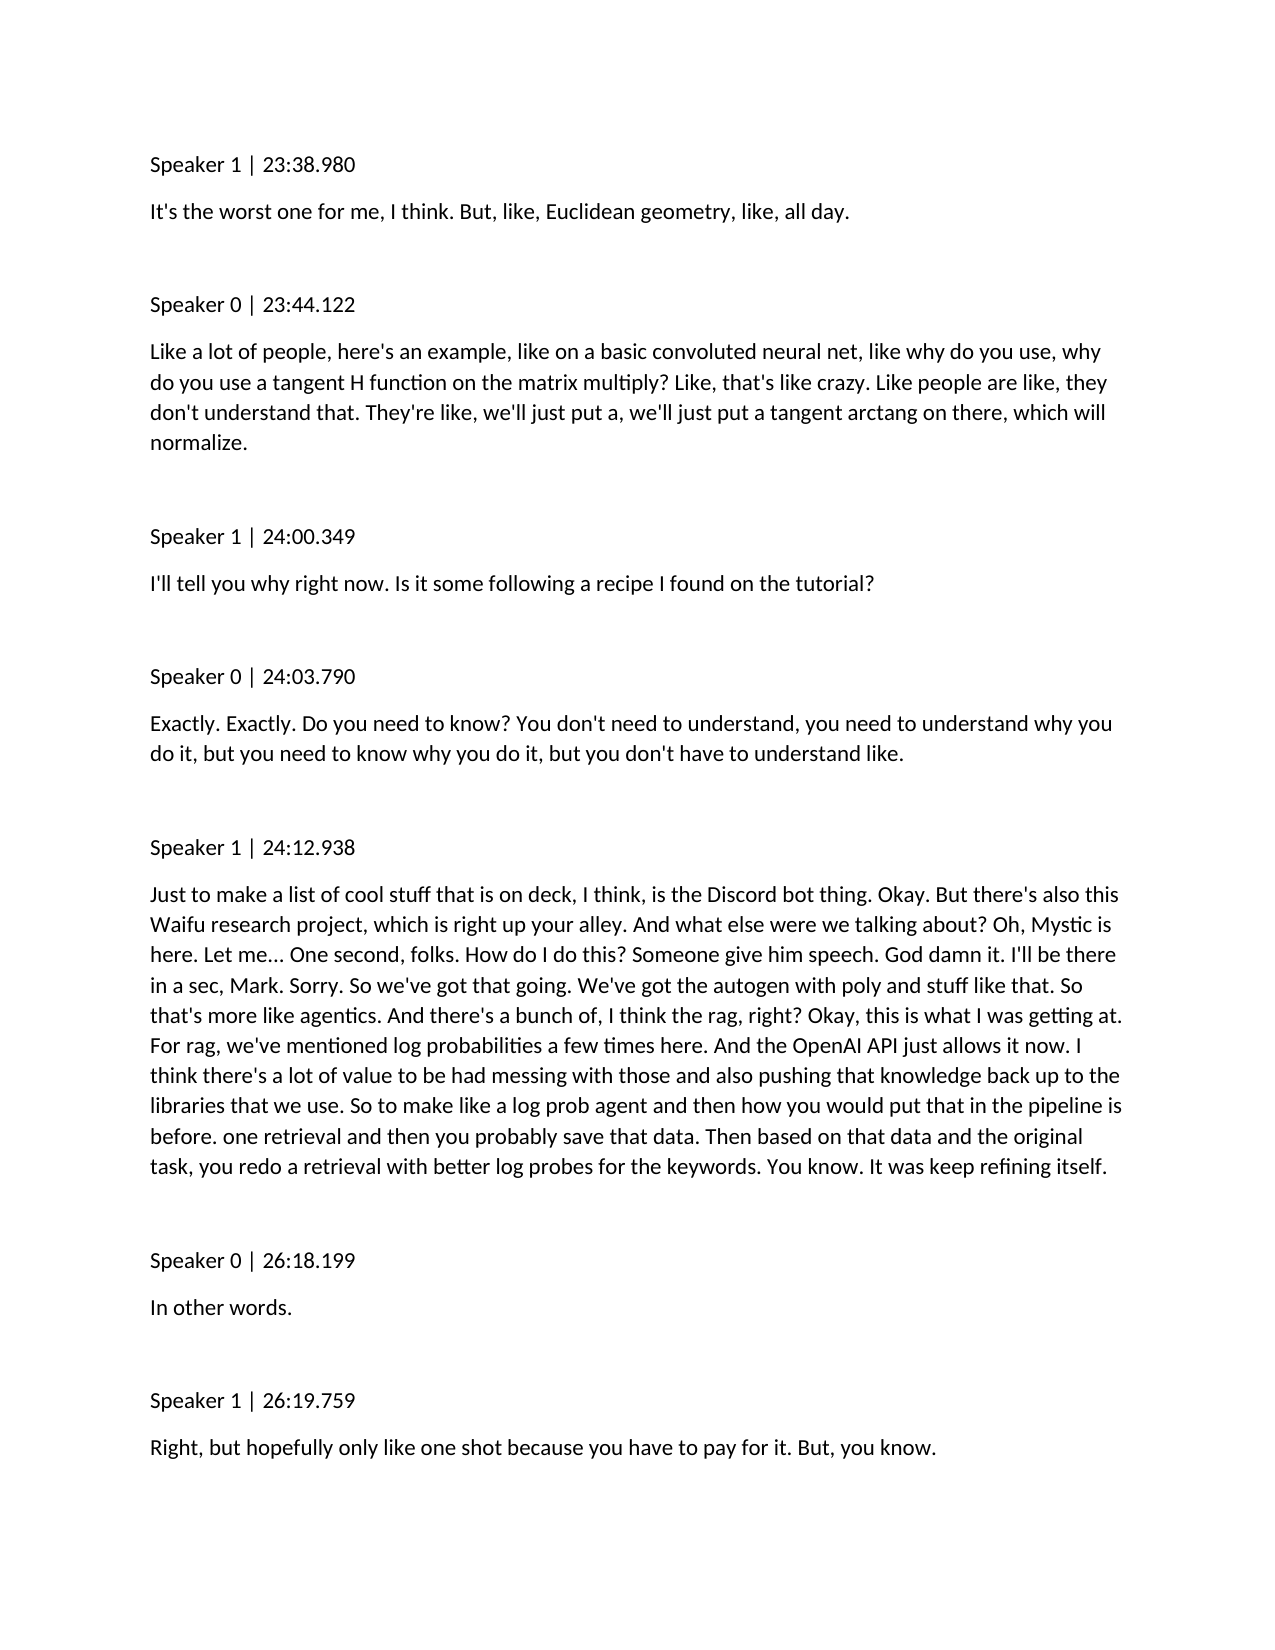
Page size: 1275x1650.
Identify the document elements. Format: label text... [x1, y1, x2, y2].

text Speaker 1 | 24:00.349 [150, 522, 1125, 550]
text In other words. [150, 1293, 1125, 1321]
text Speaker 0 | 24:03.790 [150, 662, 1125, 691]
text I'll tell you why right now. Is it some following a recipe I found on the tutorial? [150, 569, 1125, 597]
text Speaker 1 | 26:19.759 [150, 1386, 1125, 1414]
text Speaker 0 | 23:44.122 [150, 291, 1125, 319]
text Exactly. Exactly. Do you need to know? You don't need to understand, you need to understand why you do it, but you need to know why you do it, but you don't have to understand like. [150, 709, 1125, 768]
text Speaker 1 | 23:38.980 [150, 150, 1125, 178]
text It's the worst one for me, I think. But, like, Euclidean geometry, like, all day. [150, 197, 1125, 225]
text Like a lot of people, here's an example, like on a basic convoluted neural net, like why do you use, why do you use a tangent H function on the matrix multiply? Like, that's like crazy. Like people are like, they don't understand that. They're like, we'll just put a, we'll just put a tangent arctang on there, which will normalize. [150, 337, 1125, 456]
text Just to make a list of cool stuff that is on deck, I think, is the Discord bot thing. Okay. But there's also this Waifu research project, which is right up your alley. And what else were we talking about? Oh, Mystic is here. Let me... One second, folks. How do I do this? Someone give him speech. God damn it. I'll be there in a sec, Mark. Sorry. So we've got that going. We've got the autogen with poly and stuff like that. So that's more like agentics. And there's a bunch of, I think the rag, right? Okay, this is what I was getting at. For rag, we've mentioned log probabilities a few times here. And the OpenAI API just allows it now. I think there's a lot of value to be had messing with those and also pushing that knowledge back up to the libraries that we use. So to make like a log prob agent and then how you would put that in the pipeline is before. one retrieval and then you probably save that data. Then based on that data and the original task, you redo a retrieval with better log probes for the keywords. You know. It was keep refining itself. [150, 880, 1125, 1180]
text Right, but hopefully only like one shot because you have to pay for it. But, you know. [150, 1433, 1125, 1461]
text Speaker 1 | 24:12.938 [150, 833, 1125, 861]
text Speaker 0 | 26:18.199 [150, 1246, 1125, 1274]
